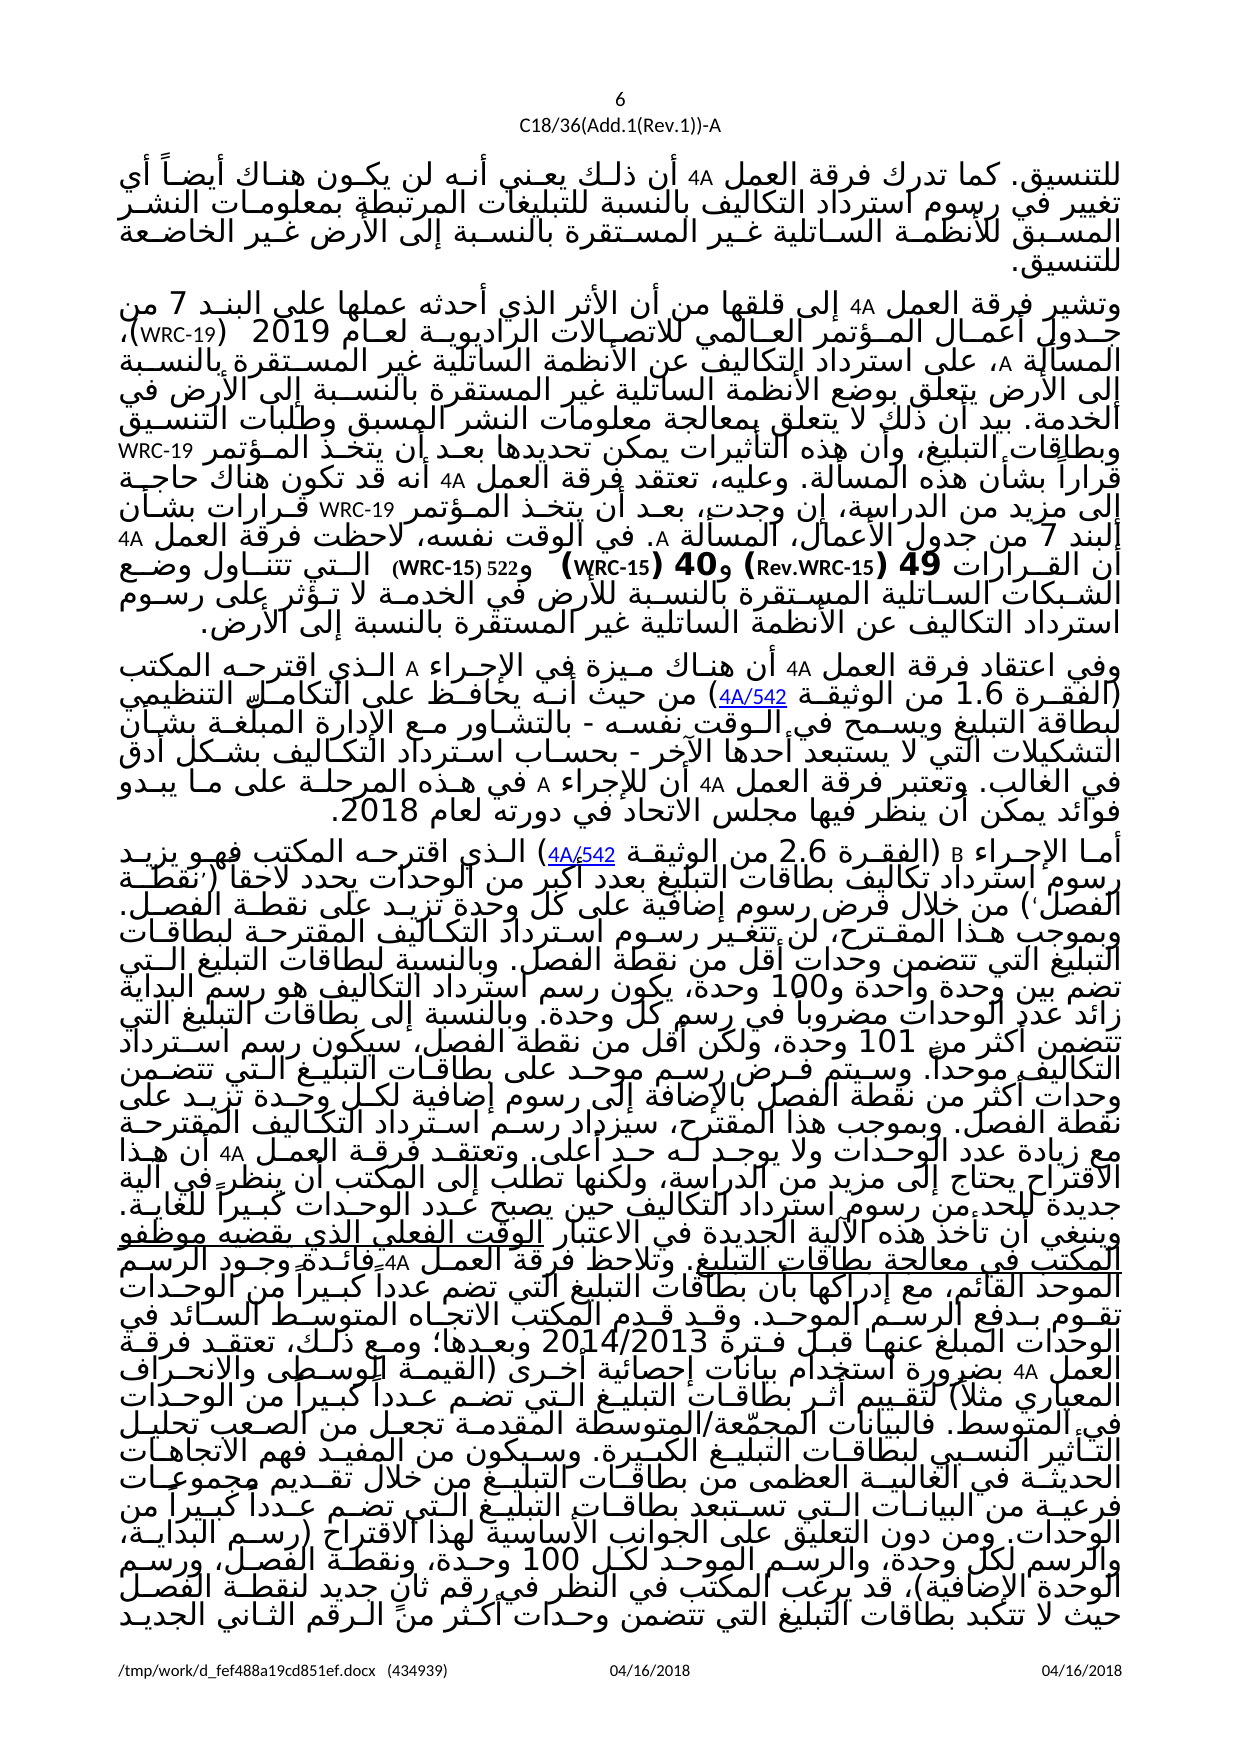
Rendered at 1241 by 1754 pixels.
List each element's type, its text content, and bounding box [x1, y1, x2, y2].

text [118, 162, 1122, 279]
text وتشير فرقة العمل 4A إلى قلقها من أن الأثر الذي أحدثه عملها على البند 7 من جدول أعمال المؤتمر العالمي للاتصالات الراديوية لعام 2019 (WRC-19)، المسألة A، على استرداد التكاليف عن الأنظمة الساتلية غير المستقرة بالنسبة إلى الأرض يتعلق بوضع الأنظمة الساتلية غير المستقرة بالنسبة إلى الأرض في الخدمة. بيد أن ذلك لا يتعلق بمعالجة معلومات النشر المسبق وطلبات التنسيق وبطاقات التبليغ، وأن هذه التأثيرات يمكن تحديدها بعد أن يتخذ المؤتمر WRC-19 قراراً بشأن هذه المسألة. وعليه، تعتقد فرقة العمل 4A أنه قد تكون هناك حاجة إلى مزيد من الدراسة، إن وجدت، بعد أن يتخذ المؤتمر WRC-19 قرارات بشأن البند 7 من جدول الأعمال، المسألة A. في الوقت نفسه، لاحظت فرقة العمل 4A أن القرارات 49 (Rev.WRC-15) و40 (WRC-15) و522 (WRC-15) التي تتناول وضع الشبكات الساتلية المستقرة بالنسبة للأرض في الخدمة لا تؤثر على رسوم استرداد التكاليف عن الأنظمة الساتلية غير المستقرة بالنسبة إلى الأرض. [118, 291, 1122, 641]
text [118, 841, 1122, 1605]
text وفي اعتقاد فرقة العمل 4A أن هناك ميزة في الإجراء A الذي اقترحه المكتب (الفقرة 1.6 من الوثيقة 4A/542) من حيث أنه يحافظ على التكامل التنظيمي لبطاقة التبليغ ويسمح في الوقت نفسه - بالتشاور مع الإدارة المبلِّغة بشأن التشكيلات التي لا يستبعد أحدها الآخر - بحساب استرداد التكاليف بشكل أدق في الغالب. وتعتبر فرقة العمل 4A أن للإجراء A في هذه المرحلة على ما يبدو فوائد يمكن أن ينظر فيها مجلس الاتحاد في دورته لعام 2018. [118, 654, 1122, 828]
